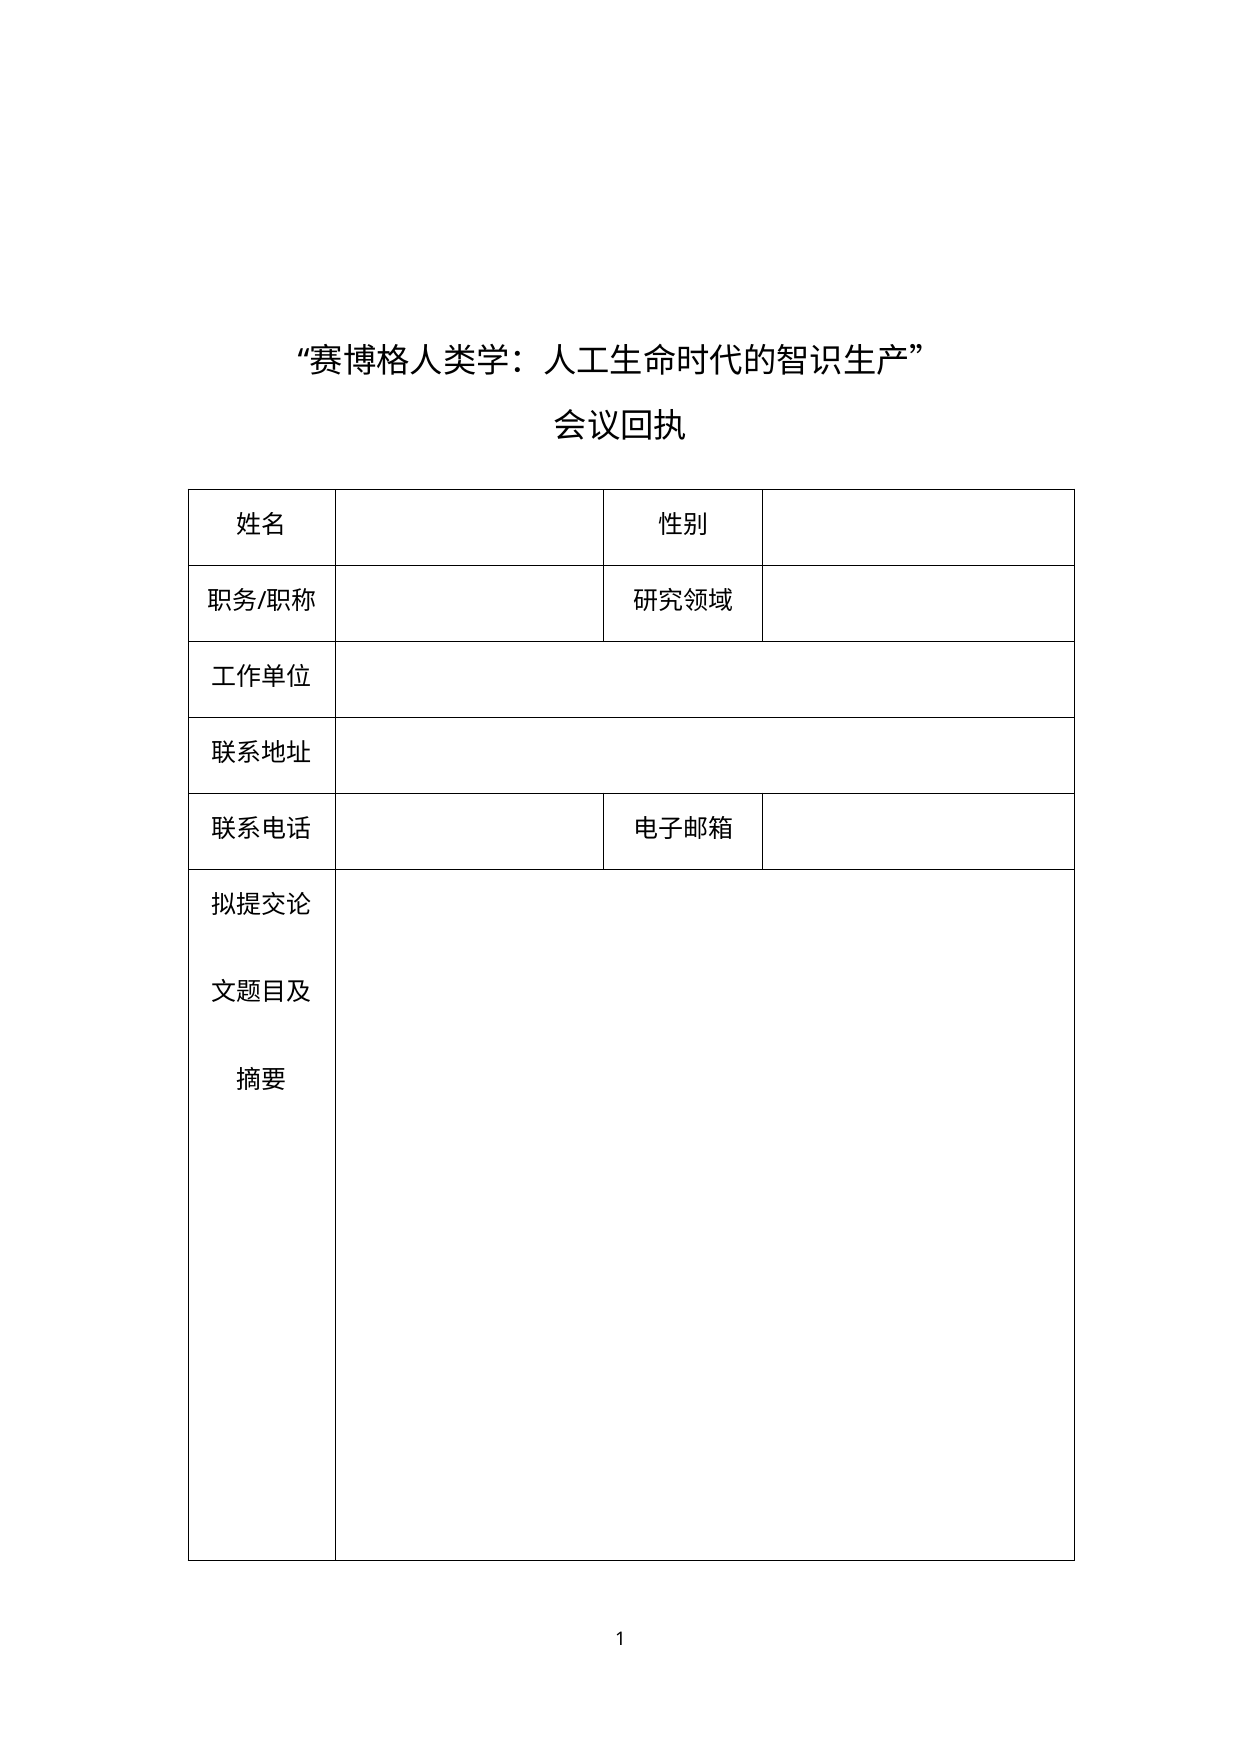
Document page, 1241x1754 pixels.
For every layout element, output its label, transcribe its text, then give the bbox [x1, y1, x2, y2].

table_cell 拟提交论文题目及摘要 [189, 870, 335, 1560]
table_header [336, 490, 603, 564]
text “赛博格人类学：人工生命时代的智识生产” [187, 326, 1053, 391]
table_header [763, 490, 1074, 564]
table_cell [763, 794, 1074, 869]
table_cell [336, 794, 603, 869]
table_header 姓名 [189, 490, 335, 564]
table_cell [763, 566, 1074, 641]
table_header 性别 [604, 490, 762, 564]
table_cell [336, 718, 1074, 793]
table_cell 联系电话 [189, 794, 335, 869]
table_cell [336, 566, 603, 641]
table_cell [336, 870, 1074, 1560]
table_cell 工作单位 [189, 642, 335, 717]
table_cell 研究领域 [604, 566, 762, 641]
table_cell 电子邮箱 [604, 794, 762, 869]
table_cell 职务/职称 [189, 566, 335, 641]
table_cell [336, 642, 1074, 717]
text 会议回执 [187, 391, 1053, 456]
table_cell 联系地址 [189, 718, 335, 793]
